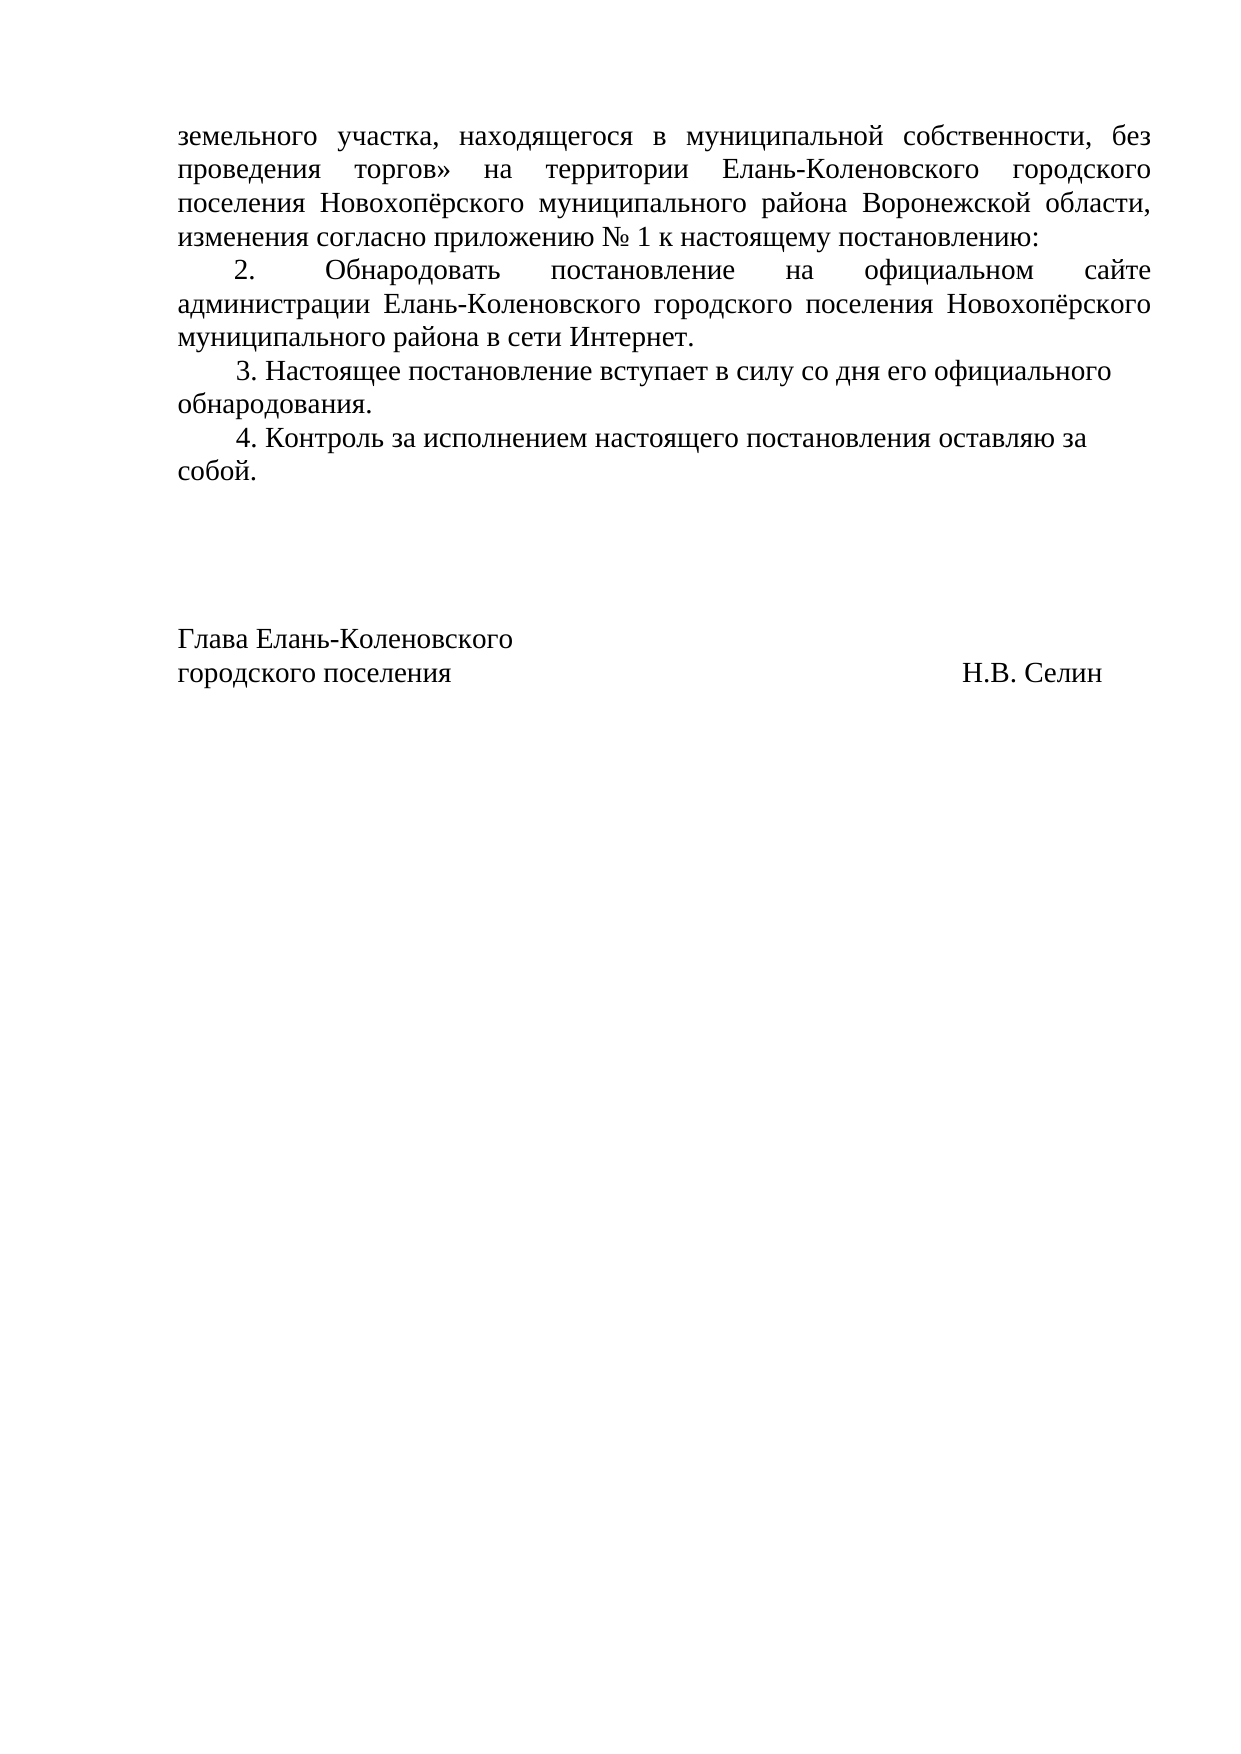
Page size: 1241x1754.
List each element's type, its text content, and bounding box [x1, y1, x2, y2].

text городского поселения Н.В. Селин [177, 655, 1152, 688]
list 3. Настоящее постановление вступает в силу со дня его официального обнародования. [177, 353, 1152, 420]
list Обнародовать постановление на официальном сайте администрации Елань-Коленовского городского поселения Новохопёрского муниципального района в сети Интернет. [177, 252, 1152, 353]
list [177, 118, 1152, 252]
list 4. Контроль за исполнением настоящего постановления оставляю за собой. [177, 420, 1152, 487]
text Глава Елань-Коленовского [177, 621, 1152, 655]
